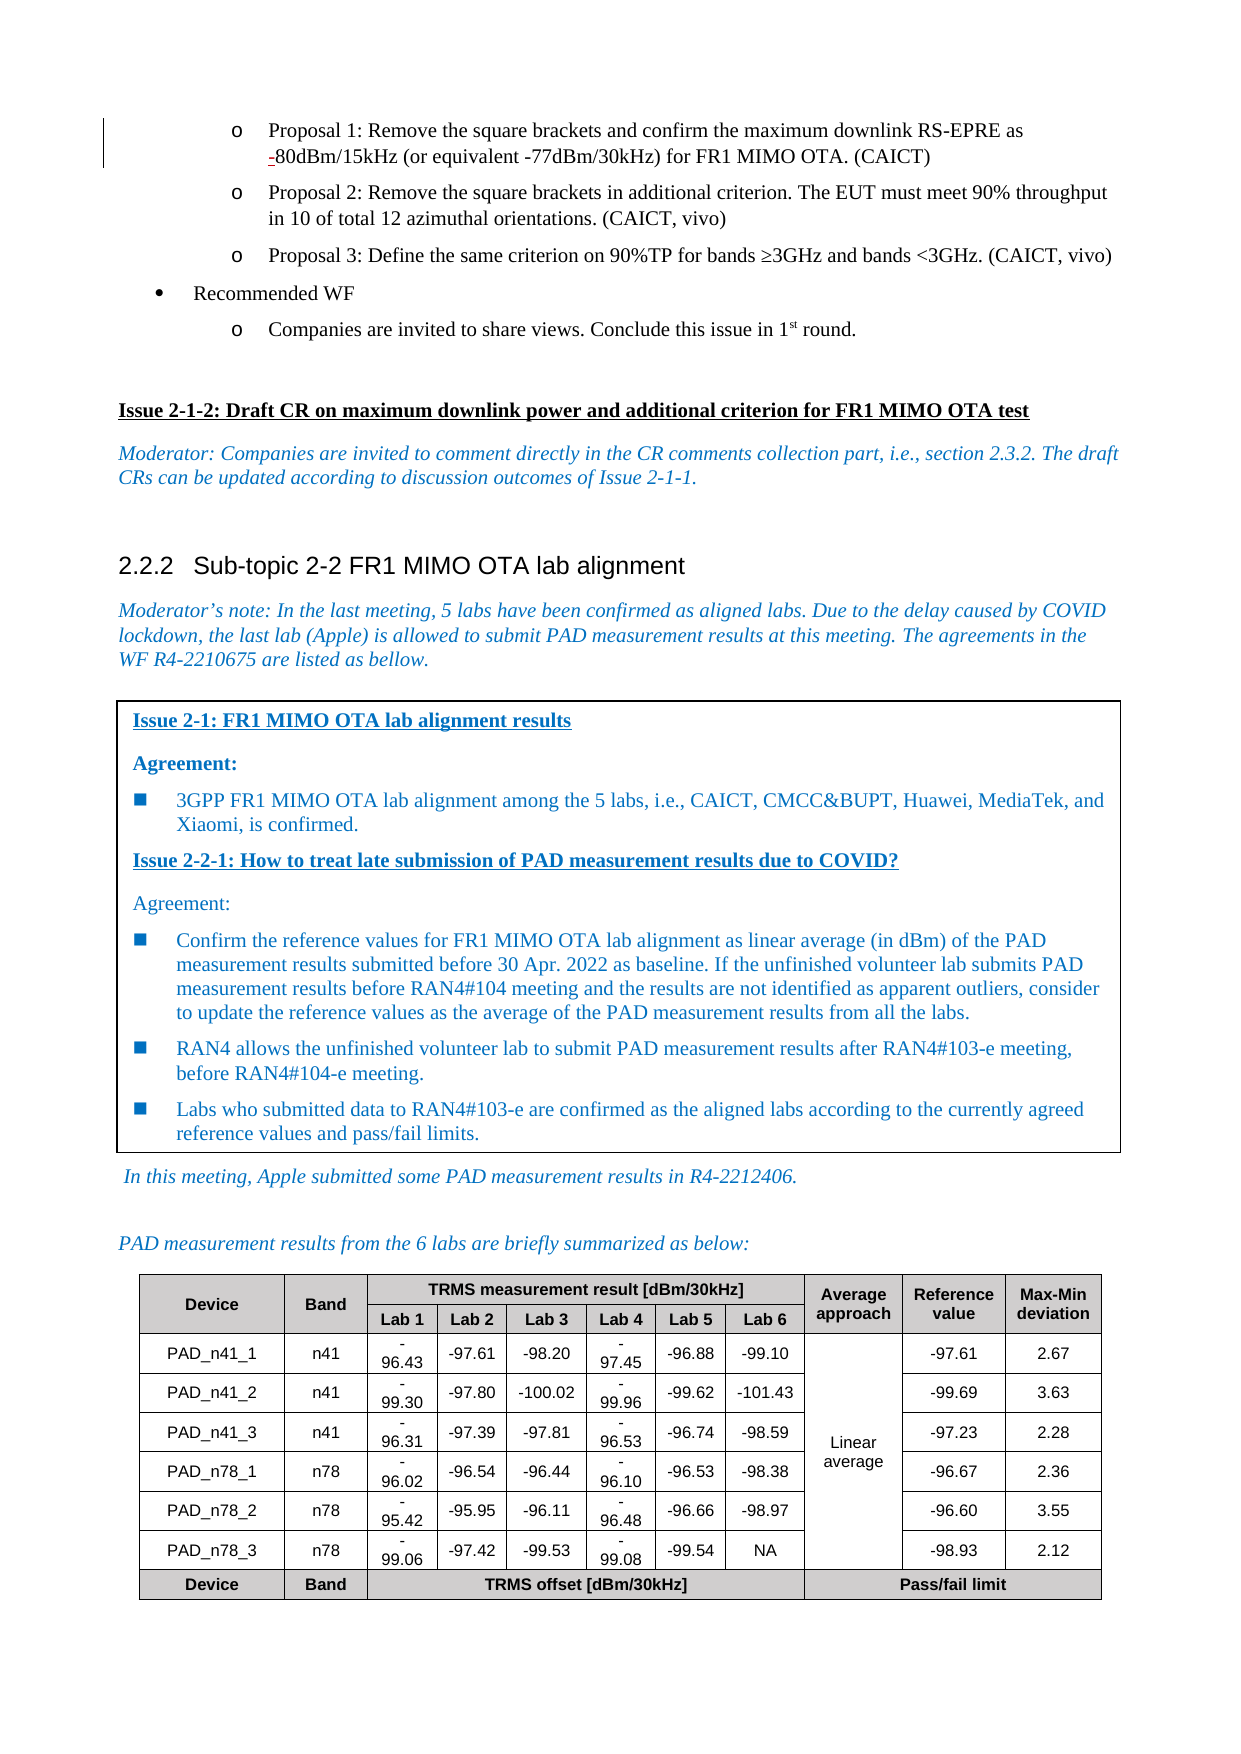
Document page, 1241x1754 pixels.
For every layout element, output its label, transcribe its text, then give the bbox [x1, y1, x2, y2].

table_cell -96.10 [587, 1452, 655, 1491]
table_cell PAD_n78_3 [140, 1531, 284, 1569]
table_cell -99.30 [368, 1374, 437, 1412]
table_cell -100.02 [507, 1374, 586, 1412]
table_cell -97.39 [438, 1413, 506, 1451]
table_cell -99.96 [587, 1374, 655, 1412]
table_cell -96.54 [438, 1452, 506, 1491]
list Companies are invited to share views. Conclude this issue in 1st round. [231, 317, 1122, 343]
table_cell PAD_n41_3 [140, 1413, 284, 1451]
table_cell -99.08 [587, 1531, 655, 1569]
table_cell 2.28 [1006, 1413, 1101, 1451]
list Proposal 1: Remove the square brackets and confirm the maximum downlink RS-EPRE as 80dBm/15kHz (or equivalent -77dBm/30kHz) for FR1 MIMO OTA. (CAICT) [231, 118, 1122, 168]
table_cell -95.42 [368, 1492, 437, 1530]
table_cell n78 [285, 1452, 367, 1491]
table_header Max-Min deviation [1006, 1275, 1101, 1333]
table_cell PAD_n41_2 [140, 1374, 284, 1412]
table_cell Linear average [805, 1334, 902, 1569]
table_cell -96.43 [368, 1334, 437, 1372]
table_cell Lab 1 [368, 1305, 437, 1333]
table_cell -96.53 [587, 1413, 655, 1451]
table_cell -96.53 [656, 1452, 725, 1491]
table_cell -98.93 [903, 1531, 1005, 1569]
table_cell -96.60 [903, 1492, 1005, 1530]
table_cell n41 [285, 1334, 367, 1372]
table_cell -97.81 [507, 1413, 586, 1451]
table_cell -98.97 [726, 1492, 804, 1530]
table_cell NA [726, 1531, 804, 1569]
table_cell PAD_n78_1 [140, 1452, 284, 1491]
text PAD measurement results from the 6 labs are briefly summarized as below: [118, 1231, 1122, 1255]
table_cell -97.42 [438, 1531, 506, 1569]
table_cell 2.67 [1006, 1334, 1101, 1372]
table_cell n41 [285, 1374, 367, 1412]
table_header Average approach [805, 1275, 902, 1333]
table_cell n78 [285, 1492, 367, 1530]
table_cell -99.53 [507, 1531, 586, 1569]
table_cell 3.63 [1006, 1374, 1101, 1412]
table_cell -96.88 [656, 1334, 725, 1372]
table_header Reference value [903, 1275, 1005, 1333]
table_cell -97.61 [438, 1334, 506, 1372]
table_cell Pass/fail limit [805, 1570, 1101, 1599]
table_cell -96.02 [368, 1452, 437, 1491]
table_cell Device [140, 1570, 284, 1599]
table_cell -96.48 [587, 1492, 655, 1530]
table_cell n78 [285, 1531, 367, 1569]
table_cell -95.95 [438, 1492, 506, 1530]
text Issue 2-1-2: Draft CR on maximum downlink power and additional criterion for FR1 MIMO OTA test [118, 398, 1122, 422]
table_cell -96.66 [656, 1492, 725, 1530]
table_cell TRMS offset [dBm/30kHz] [368, 1570, 804, 1599]
list Recommended WF [156, 281, 1122, 305]
table_cell Lab 3 [507, 1305, 586, 1333]
table_cell -97.45 [587, 1334, 655, 1372]
table_cell -98.38 [726, 1452, 804, 1491]
table_cell Lab 2 [438, 1305, 506, 1333]
table_cell -98.20 [507, 1334, 586, 1372]
table_cell Lab 4 [587, 1305, 655, 1333]
table_cell Lab 6 [726, 1305, 804, 1333]
table_cell -96.44 [507, 1452, 586, 1491]
table_cell n41 [285, 1413, 367, 1451]
table_cell -96.74 [656, 1413, 725, 1451]
table_cell -97.80 [438, 1374, 506, 1412]
table_cell -99.69 [903, 1374, 1005, 1412]
table_cell 2.12 [1006, 1531, 1101, 1569]
list Proposal 3: Define the same criterion on 90%TP for bands ≥3GHz and bands <3GHz. (CAICT, vivo) [231, 243, 1122, 268]
table_cell PAD_n78_2 [140, 1492, 284, 1530]
text Moderator: Companies are invited to comment directly in the CR comments collection part, i.e., section 2.3.2. The draft CRs can be updated according to discussion outcomes of Issue 2-1-1. [118, 441, 1122, 489]
table_header Band [285, 1275, 367, 1333]
table_header Device [140, 1275, 284, 1333]
table_cell -96.11 [507, 1492, 586, 1530]
table_cell Lab 5 [656, 1305, 725, 1333]
table_cell Band [285, 1570, 367, 1599]
table_cell -96.67 [903, 1452, 1005, 1491]
table_cell -99.10 [726, 1334, 804, 1372]
text Moderator’s note: In the last meeting, 5 labs have been confirmed as aligned labs. Due to the delay caused by COVID lockdown, the last lab (Apple) is allowed to submit PAD measurement results at this meeting. The agreements in the WF R4-2210675 are listed as bellow. [118, 598, 1122, 671]
subtitle Sub-topic 2-2 FR1 MIMO OTA lab alignment [118, 551, 1122, 580]
table_cell 3.55 [1006, 1492, 1101, 1530]
table_cell 2.36 [1006, 1452, 1101, 1491]
table_cell -99.06 [368, 1531, 437, 1569]
list In this meeting, Apple submitted some PAD measurement results in R4-2212406. [118, 671, 1122, 1188]
table_cell -99.62 [656, 1374, 725, 1412]
table_cell -96.31 [368, 1413, 437, 1451]
table_cell PAD_n41_1 [140, 1334, 284, 1372]
table_cell -98.59 [726, 1413, 804, 1451]
table_cell -97.61 [903, 1334, 1005, 1372]
list Proposal 2: Remove the square brackets in additional criterion. The EUT must meet 90% throughput in 10 of total 12 azimuthal orientations. (CAICT, vivo) [231, 180, 1122, 230]
table_header TRMS measurement result [dBm/30kHz] [368, 1275, 804, 1304]
table_cell -97.23 [903, 1413, 1005, 1451]
table_cell -101.43 [726, 1374, 804, 1412]
table_cell -99.54 [656, 1531, 725, 1569]
